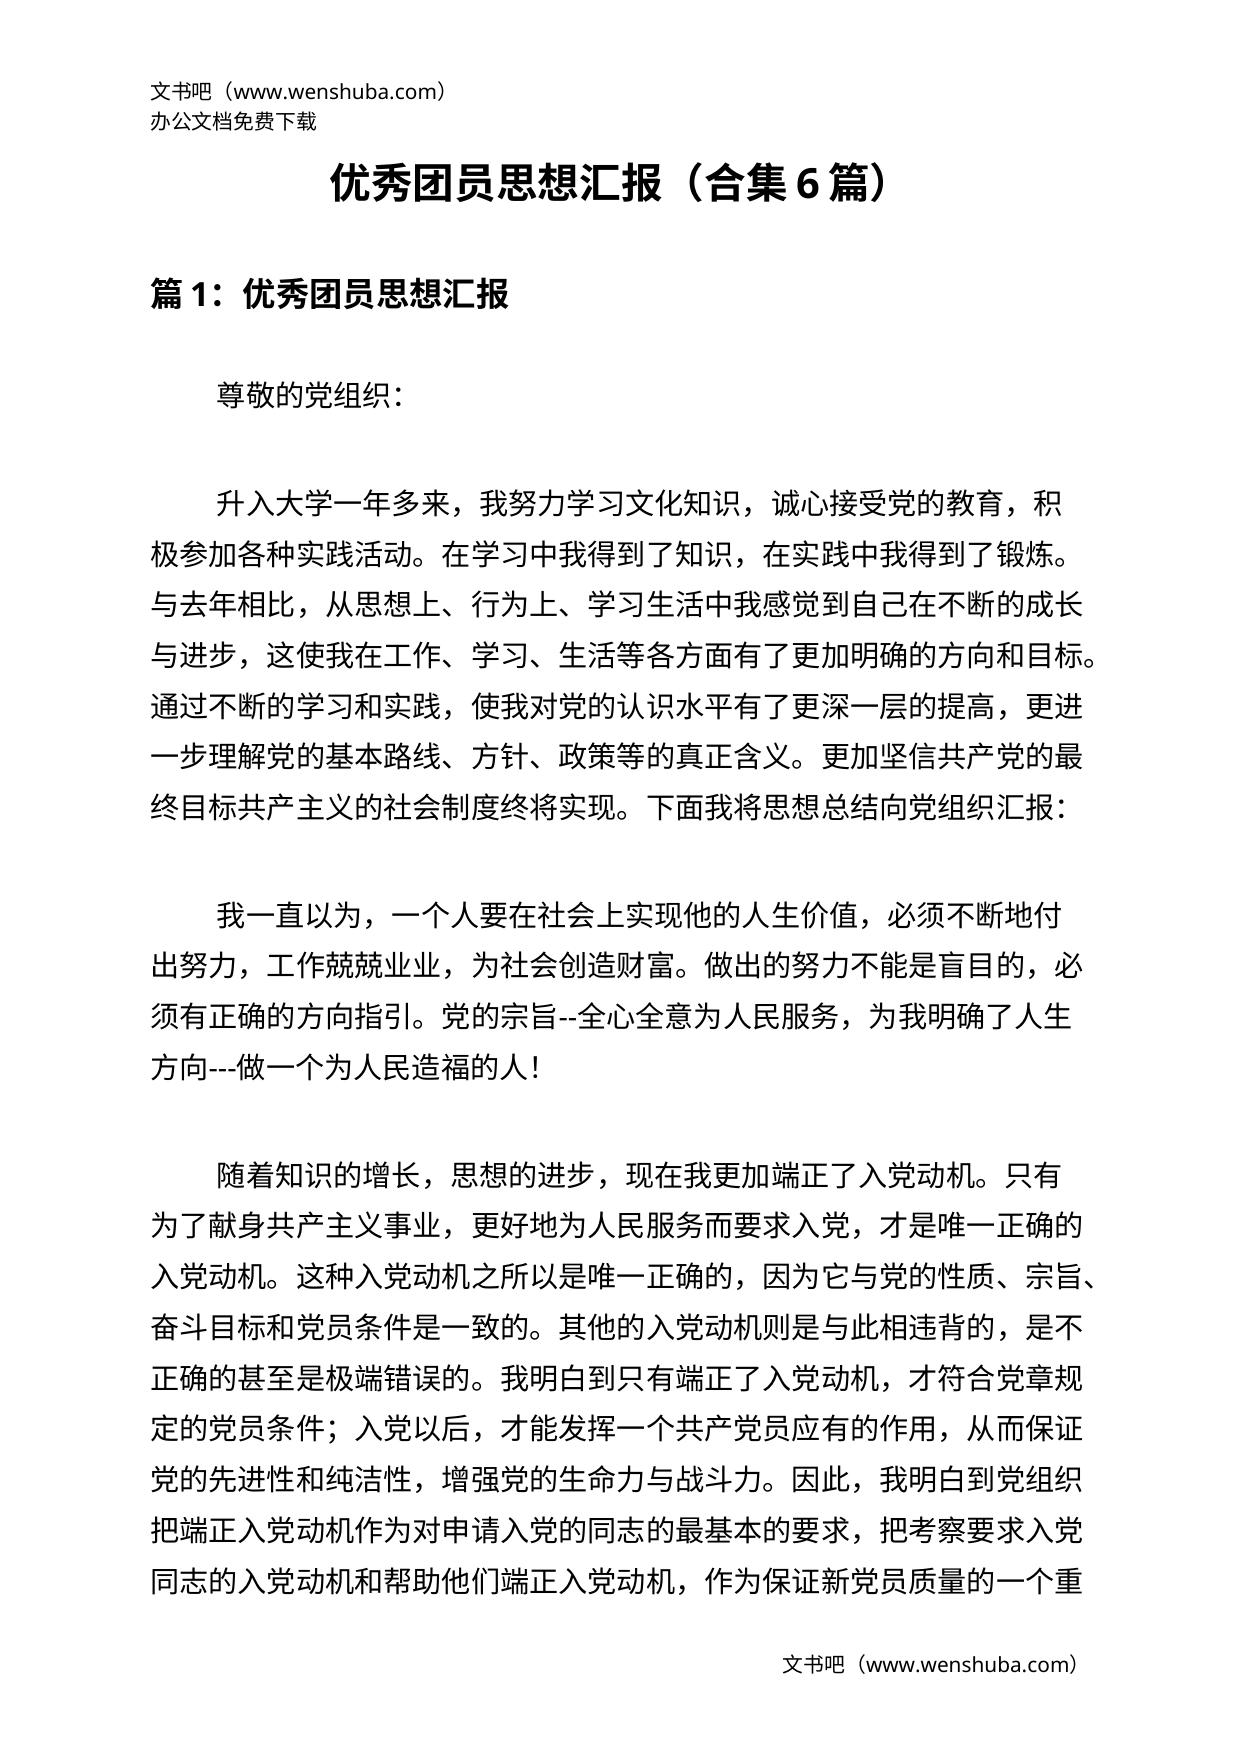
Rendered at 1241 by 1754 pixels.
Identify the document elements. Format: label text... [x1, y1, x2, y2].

text 升入大学一年多来，我努力学习文化知识，诚心接受党的教育，积极参加各种实践活动。在学习中我得到了知识，在实践中我得到了锻炼。与去年相比，从思想上、行为上、学习生活中我感觉到自己在不断的成长与进步，这使我在工作、学习、生活等各方面有了更加明确的方向和目标。通过不断的学习和实践，使我对党的认识水平有了更深一层的提高，更进一步理解党的基本路线、方针、政策等的真正含义。更加坚信共产党的最终目标共产主义的社会制度终将实现。下面我将思想总结向党组织汇报： [150, 480, 1090, 827]
text 我一直以为，一个人要在社会上实现他的人生价值，必须不断地付出努力，工作兢兢业业，为社会创造财富。做出的努力不能是盲目的，必须有正确的方向指引。党的宗旨--全心全意为人民服务，为我明确了人生方向---做一个为人民造福的人！ [150, 892, 1090, 1087]
subtitle 优秀团员思想汇报（合集6篇） [150, 150, 1090, 211]
text 尊敬的党组织： [150, 373, 1090, 415]
text 篇1：优秀团员思想汇报 [150, 267, 1090, 316]
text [150, 1152, 1090, 1600]
